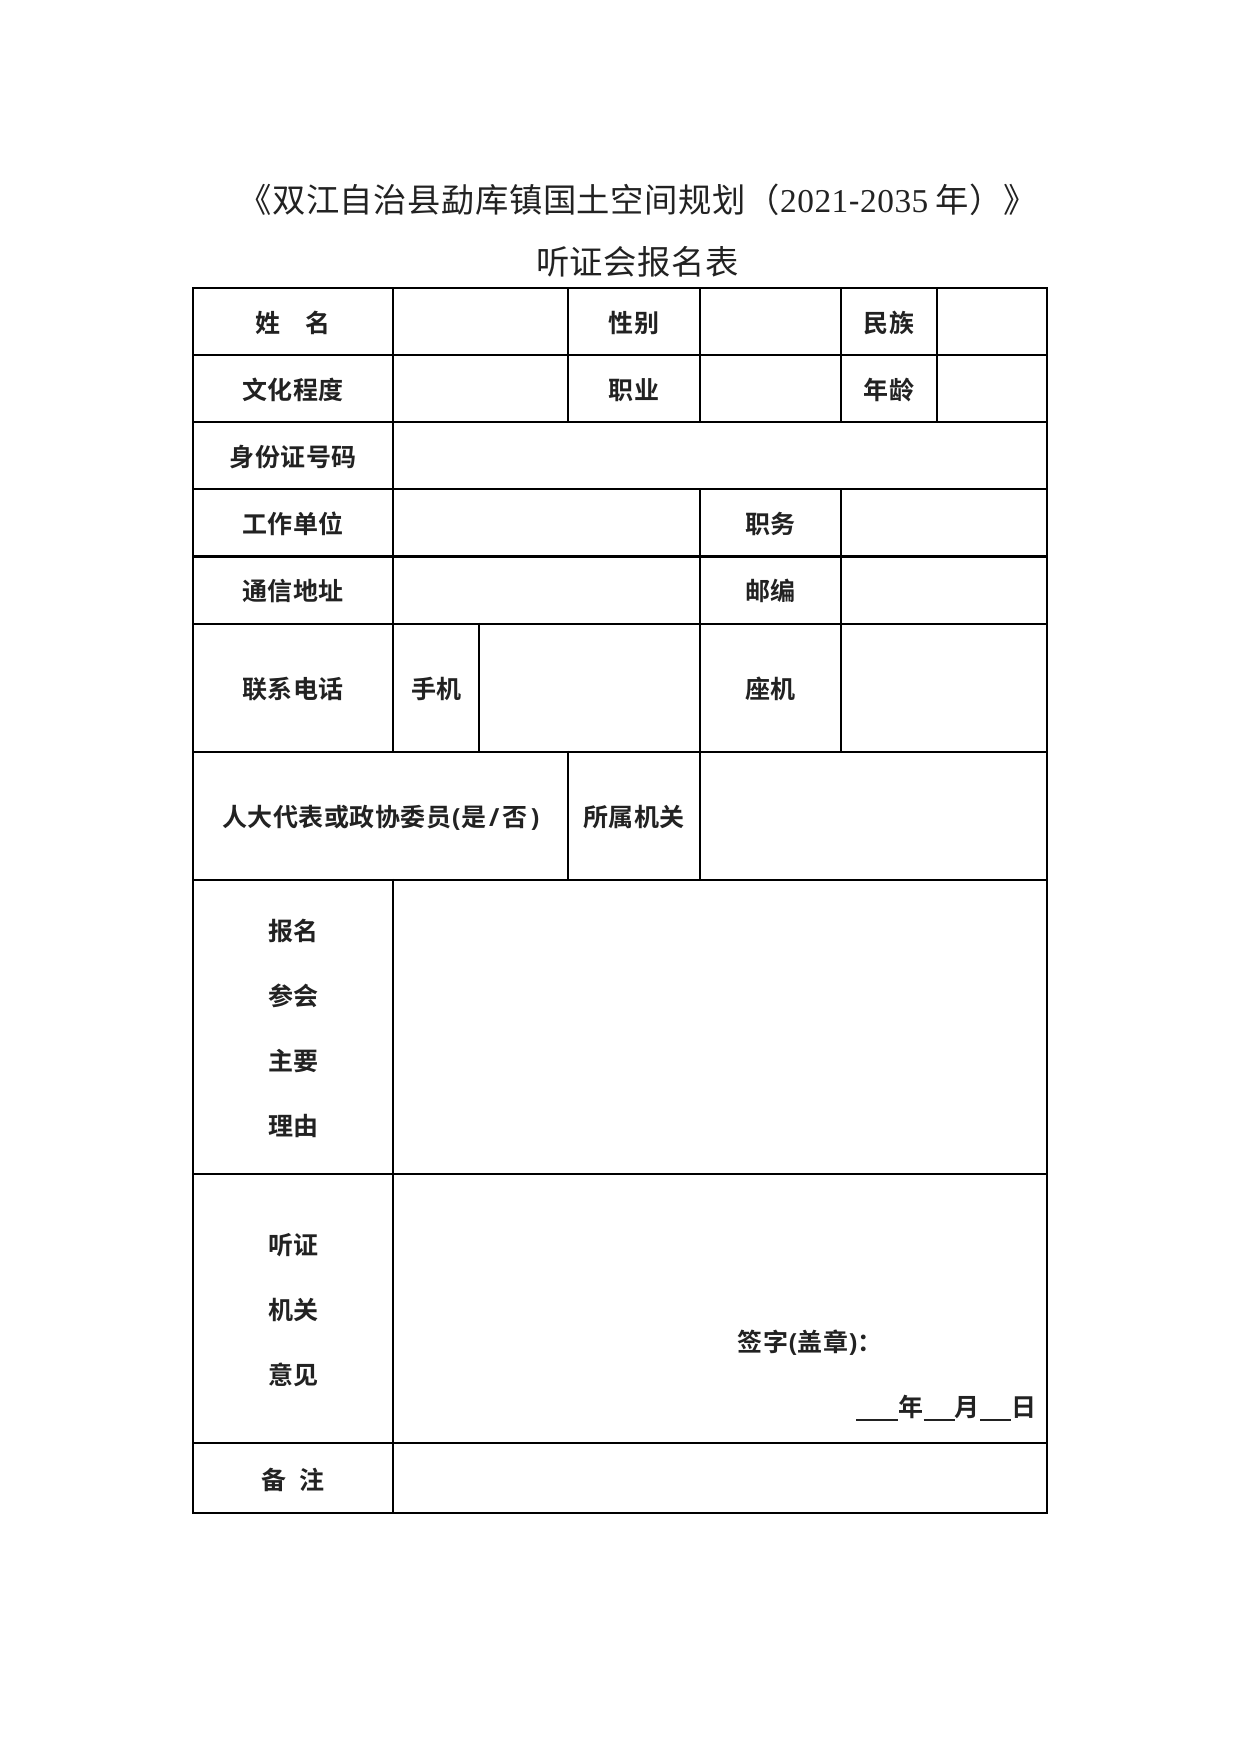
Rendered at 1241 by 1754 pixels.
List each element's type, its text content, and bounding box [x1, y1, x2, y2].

table_cell [394, 423, 1046, 488]
table_cell [394, 1444, 1046, 1512]
table_cell 身份证号码 [194, 423, 392, 488]
table_cell 工作单位 [194, 490, 392, 555]
text 《双江自治县勐库镇国土空间规划（2021-2035年）》 [187, 162, 1053, 224]
table_cell [938, 356, 1046, 421]
table_cell 所属机关 [569, 753, 699, 879]
table_cell 备 注 [194, 1444, 392, 1512]
table_cell [701, 753, 1046, 879]
table_header 性别 [569, 289, 699, 354]
table_cell 通信地址 [194, 558, 392, 622]
table_header 姓 名 [194, 289, 392, 354]
table_cell 座机 [701, 625, 840, 751]
table_cell [394, 881, 1046, 1173]
table_cell [842, 558, 1046, 622]
table_cell 文化程度 [194, 356, 392, 421]
table_cell 听证 机关 意见 [194, 1175, 392, 1442]
table_cell 手机 [394, 625, 478, 751]
table_cell [842, 490, 1046, 555]
table_cell 年龄 [842, 356, 936, 421]
table_header 民族 [842, 289, 936, 354]
table_cell [701, 356, 840, 421]
text 听证会报名表 [187, 224, 1053, 287]
table_cell [394, 558, 699, 622]
table_cell [480, 625, 699, 751]
table_cell [842, 625, 1046, 751]
table_header [701, 289, 840, 354]
table_header [938, 289, 1046, 354]
table_header [394, 289, 567, 354]
table_cell 报名 参会 主要 理由 [194, 881, 392, 1173]
table_cell 签字(盖章)： 年 月 日 [394, 1175, 1046, 1442]
table_cell 邮编 [701, 558, 840, 622]
table_cell 职务 [701, 490, 840, 555]
table_cell [394, 356, 567, 421]
table_cell 联系电话 [194, 625, 392, 751]
table_cell [394, 490, 699, 555]
table_cell 人大代表或政协委员(是/否) [194, 753, 567, 879]
table_cell 职业 [569, 356, 699, 421]
